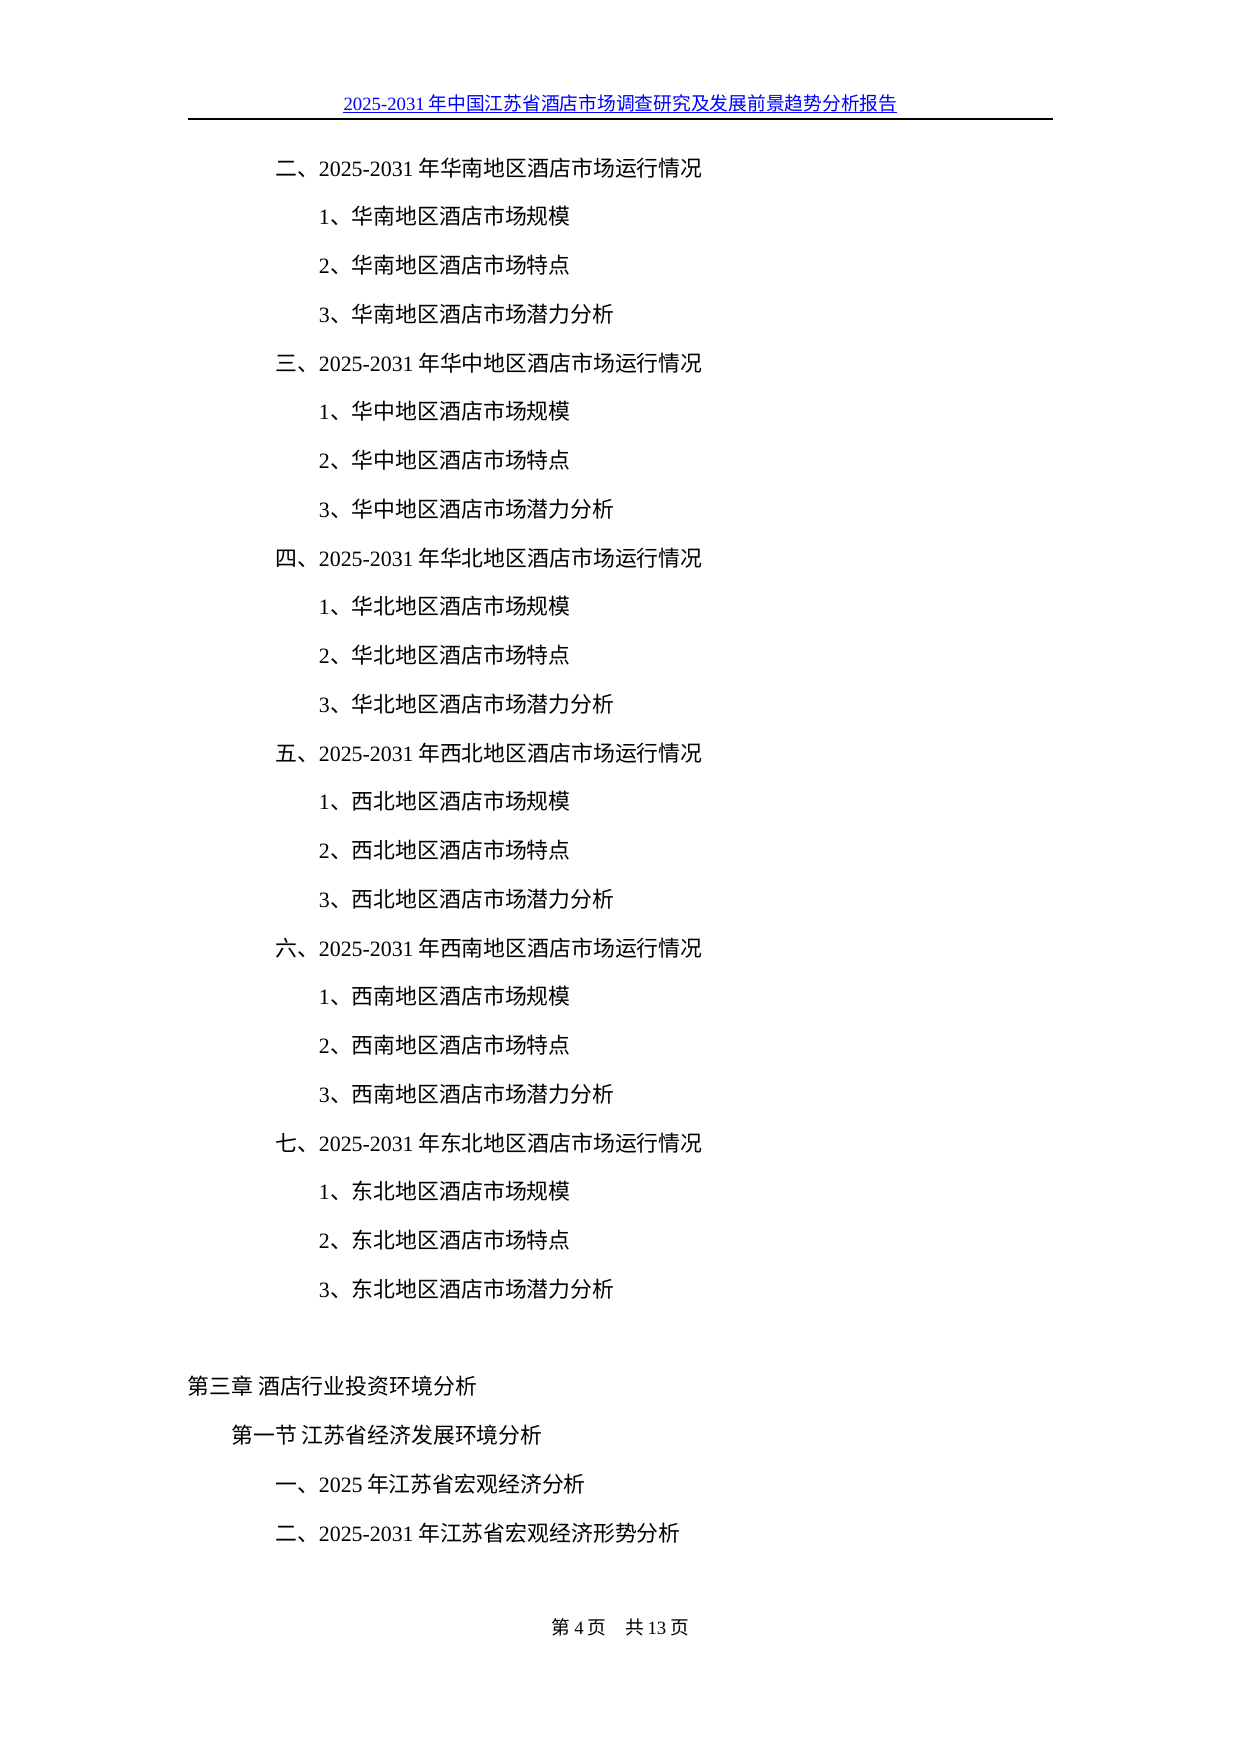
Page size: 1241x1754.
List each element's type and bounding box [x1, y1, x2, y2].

text [187, 150, 1053, 1548]
